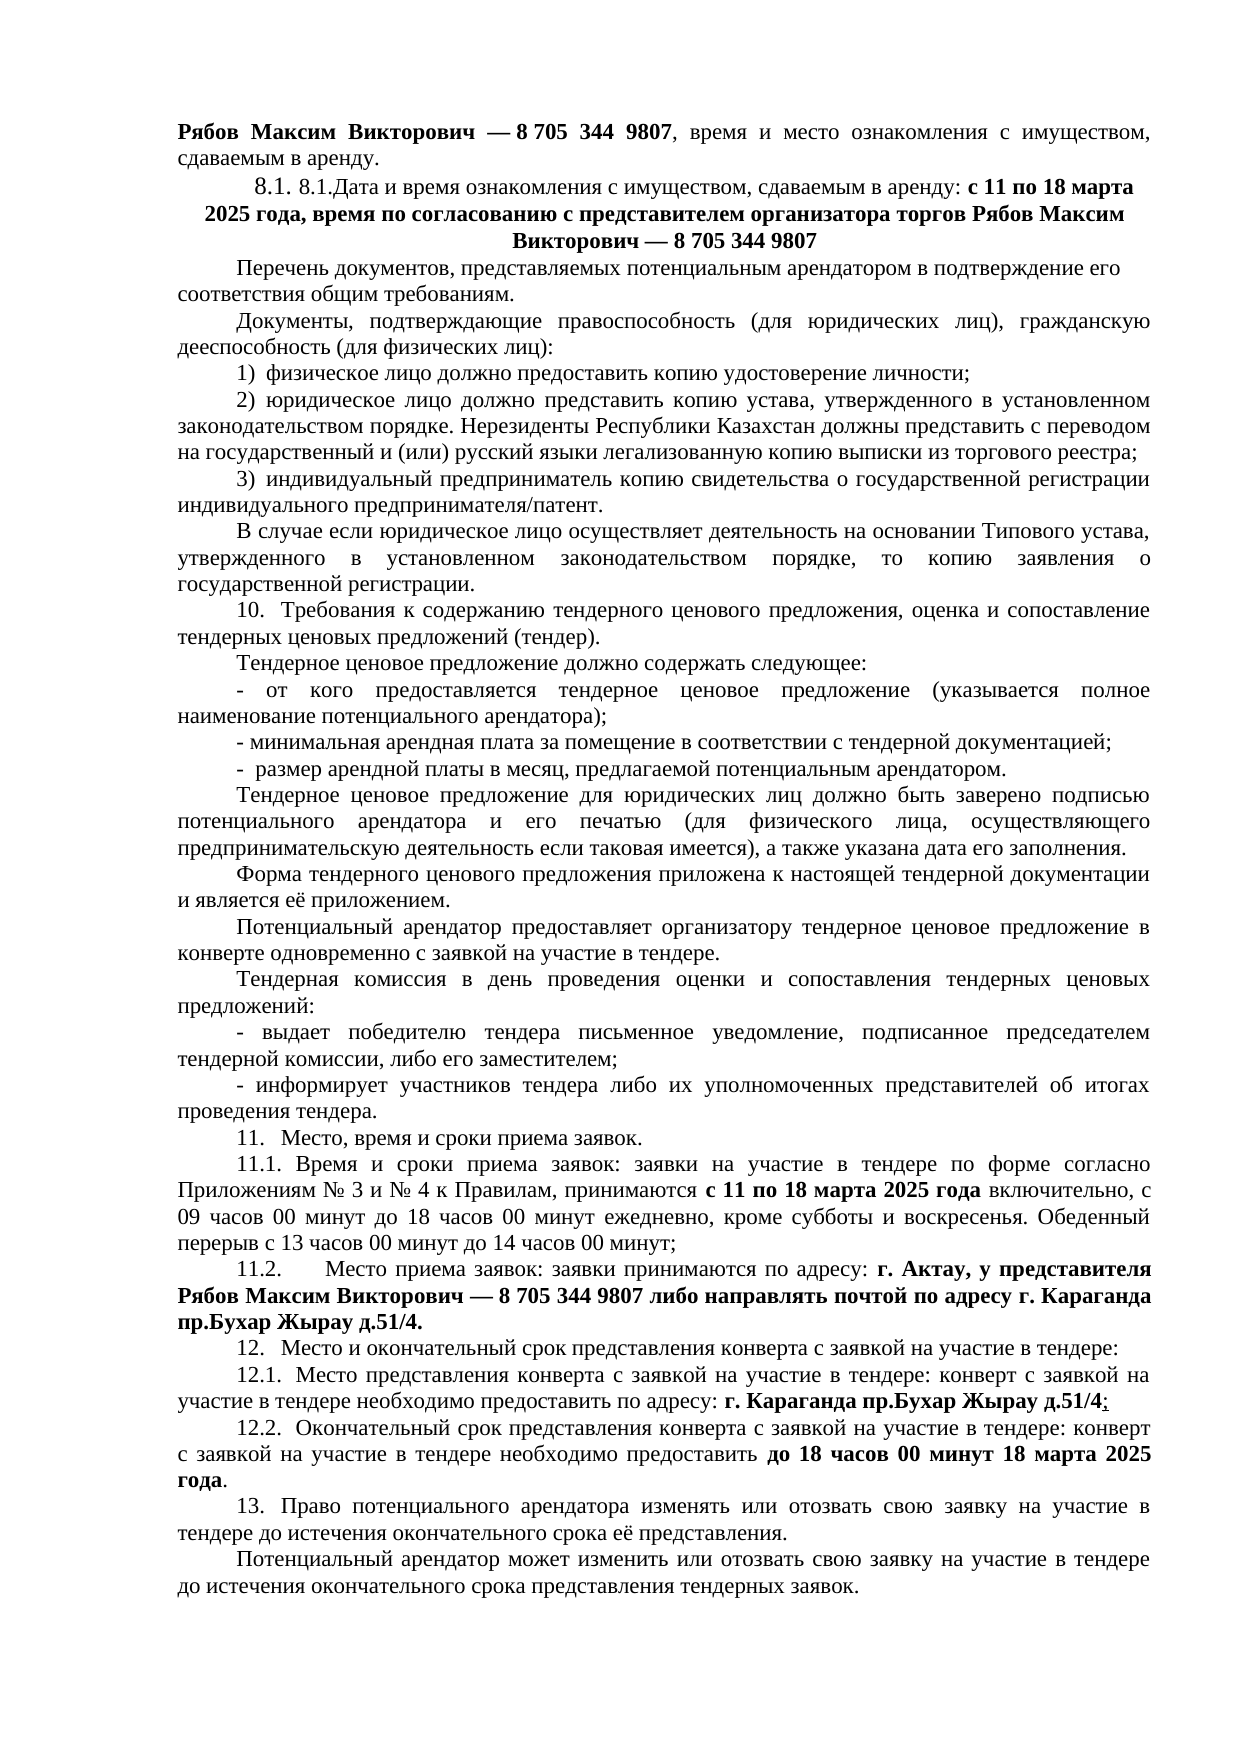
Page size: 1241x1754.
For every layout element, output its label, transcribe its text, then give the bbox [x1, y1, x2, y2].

text - информирует участников тендера либо их уполномоченных представителей об итогах проведения тендера. [177, 1071, 1152, 1124]
text В случае если юридическое лицо осуществляет деятельность на основании Типового устава, утвержденного в установленном законодательством порядке, то копию заявления о государственной регистрации. [177, 517, 1152, 597]
text Тендерное ценовое предложение для юридических лиц должно быть заверено подписью потенциального арендатора и его печатью (для физического лица, осуществляющего предпринимательскую деятельность если таковая имеется), а также указана дата его заполнения. [177, 781, 1152, 860]
list 8.1.Дата и время ознакомления с имуществом, сдаваемым в аренду: с 11 по 18 марта 2025 года, время по согласованию с представителем организатора торгов Рябов Максим Викторович — 8 705 344 9807 [177, 171, 1152, 254]
text Тендерное ценовое предложение должно содержать следующее: [177, 649, 1152, 676]
list физическое лицо должно предоставить копию удостоверение личности; [177, 359, 1152, 386]
list индивидуальный предприниматель копию свидетельства о государственной регистрации индивидуального предпринимателя/патент. [177, 465, 1152, 517]
list Место, время и сроки приема заявок. [177, 1124, 1152, 1150]
list Место представления конверта с заявкой на участие в тендере: конверт с заявкой на участие в тендере необходимо предоставить по адресу: г. Караганда пр.Бухар Жырау д.51/4; [177, 1361, 1152, 1413]
list Право потенциального арендатора изменять или отозвать свою заявку на участие в тендере до истечения окончательного срока её представления. [177, 1493, 1152, 1545]
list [177, 118, 1152, 171]
list Место приема заявок: заявки принимаются по адресу: г. Актау, у представителя Рябов Максим Викторович — 8 705 344 9807 либо направлять почтой по адресу г. Караганда пр.Бухар Жырау д.51/4. [177, 1255, 1152, 1334]
list Окончательный срок представления конверта с заявкой на участие в тендере: конверт с заявкой на участие в тендере необходимо предоставить до 18 часов 00 минут 18 марта 2025 года. [177, 1413, 1152, 1493]
text Перечень документов, представляемых потенциальным арендатором в подтверждение его соответствия общим требованиям. [177, 254, 1152, 307]
text - выдает победителю тендера письменное уведомление, подписанное председателем тендерной комиссии, либо его заместителем; [177, 1018, 1152, 1071]
text - минимальная арендная плата за помещение в соответствии с тендерной документацией; [177, 728, 1152, 755]
text Тендерная комиссия в день проведения оценки и сопоставления тендерных ценовых предложений: [177, 966, 1152, 1018]
text Документы, подтверждающие правоспособность (для юридических лиц), гражданскую дееспособность (для физических лиц): [177, 307, 1152, 359]
list юридическое лицо должно представить копию устава, утвержденного в установленном законодательством порядке. Нерезиденты Республики Казахстан должны представить с переводом на государственный и (или) русский языки легализованную копию выписки из торгового реестра; [177, 386, 1152, 465]
list Время и сроки приема заявок: заявки на участие в тендере по форме согласно Приложениям № 3 и № 4 к Правилам, принимаются с 11 по 18 марта 2025 года включительно, с 09 часов 00 минут до 18 часов 00 минут ежедневно, кроме субботы и воскресенья. Обеденный перерыв с 13 часов 00 минут до 14 часов 00 минут; [177, 1150, 1152, 1255]
text Потенциальный арендатор предоставляет организатору тендерное ценовое предложение в конверте одновременно с заявкой на участие в тендере. [177, 913, 1152, 966]
text Форма тендерного ценового предложения приложена к настоящей тендерной документации и является её приложением. [177, 860, 1152, 913]
text 10. Требования к содержанию тендерного ценового предложения, оценка и сопоставление тендерных ценовых предложений (тендер). [177, 597, 1152, 649]
list Место и окончательный срок представления конверта с заявкой на участие в тендере: [177, 1334, 1152, 1361]
text - от кого предоставляется тендерное ценовое предложение (указывается полное наименование потенциального арендатора); [177, 676, 1152, 728]
text Потенциальный арендатор может изменить или отозвать свою заявку на участие в тендере до истечения окончательного срока представления тендерных заявок. [177, 1545, 1152, 1598]
text - размер арендной платы в месяц, предлагаемой потенциальным арендатором. [177, 755, 1152, 781]
